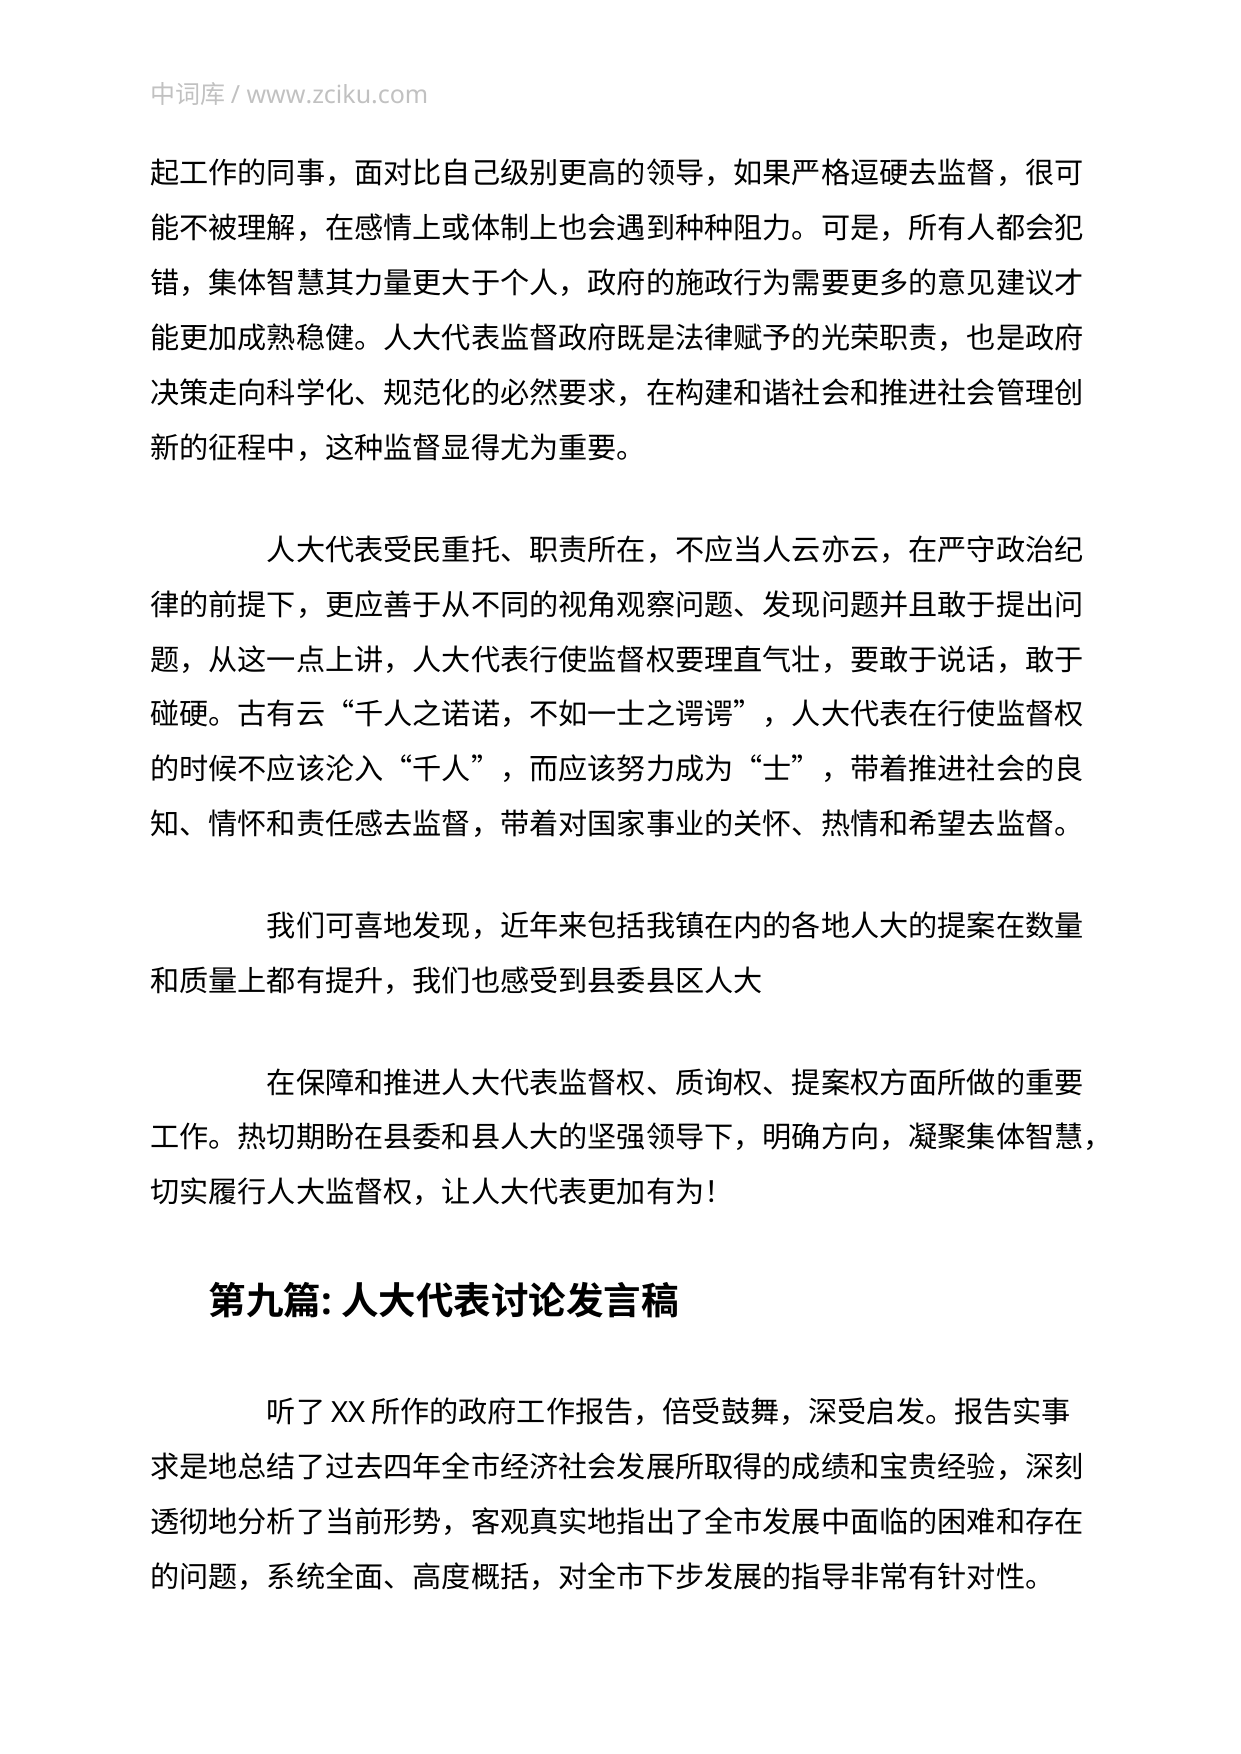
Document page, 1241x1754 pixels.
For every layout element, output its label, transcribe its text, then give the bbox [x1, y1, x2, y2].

text 人大代表受民重托、职责所在，不应当人云亦云，在严守政治纪律的前提下，更应善于从不同的视角观察问题、发现问题并且敢于提出问题，从这一点上讲，人大代表行使监督权要理直气壮，要敢于说话，敢于碰硬。古有云“千人之诺诺，不如一士之谔谔”，人大代表在行使监督权的时候不应该沦入“千人”，而应该努力成为“士”，带着推进社会的良知、情怀和责任感去监督，带着对国家事业的关怀、热情和希望去监督。 [150, 526, 1090, 843]
text 在保障和推进人大代表监督权、质询权、提案权方面所做的重要工作。热切期盼在县委和县人大的坚强领导下，明确方向，凝聚集体智慧，切实履行人大监督权，让人大代表更加有为！ [150, 1059, 1090, 1211]
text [150, 150, 1090, 467]
text 我们可喜地发现，近年来包括我镇在内的各地人大的提案在数量和质量上都有提升，我们也感受到县委县区人大 [150, 902, 1090, 1000]
text 听了XX所作的政府工作报告，倍受鼓舞，深受启发。报告实事求是地总结了过去四年全市经济社会发展所取得的成绩和宝贵经验，深刻透彻地分析了当前形势，客观真实地指出了全市发展中面临的困难和存在的问题，系统全面、高度概括，对全市下步发展的指导非常有针对性。 [150, 1388, 1090, 1595]
text 第九篇: 人大代表讨论发言稿 [150, 1271, 1090, 1325]
